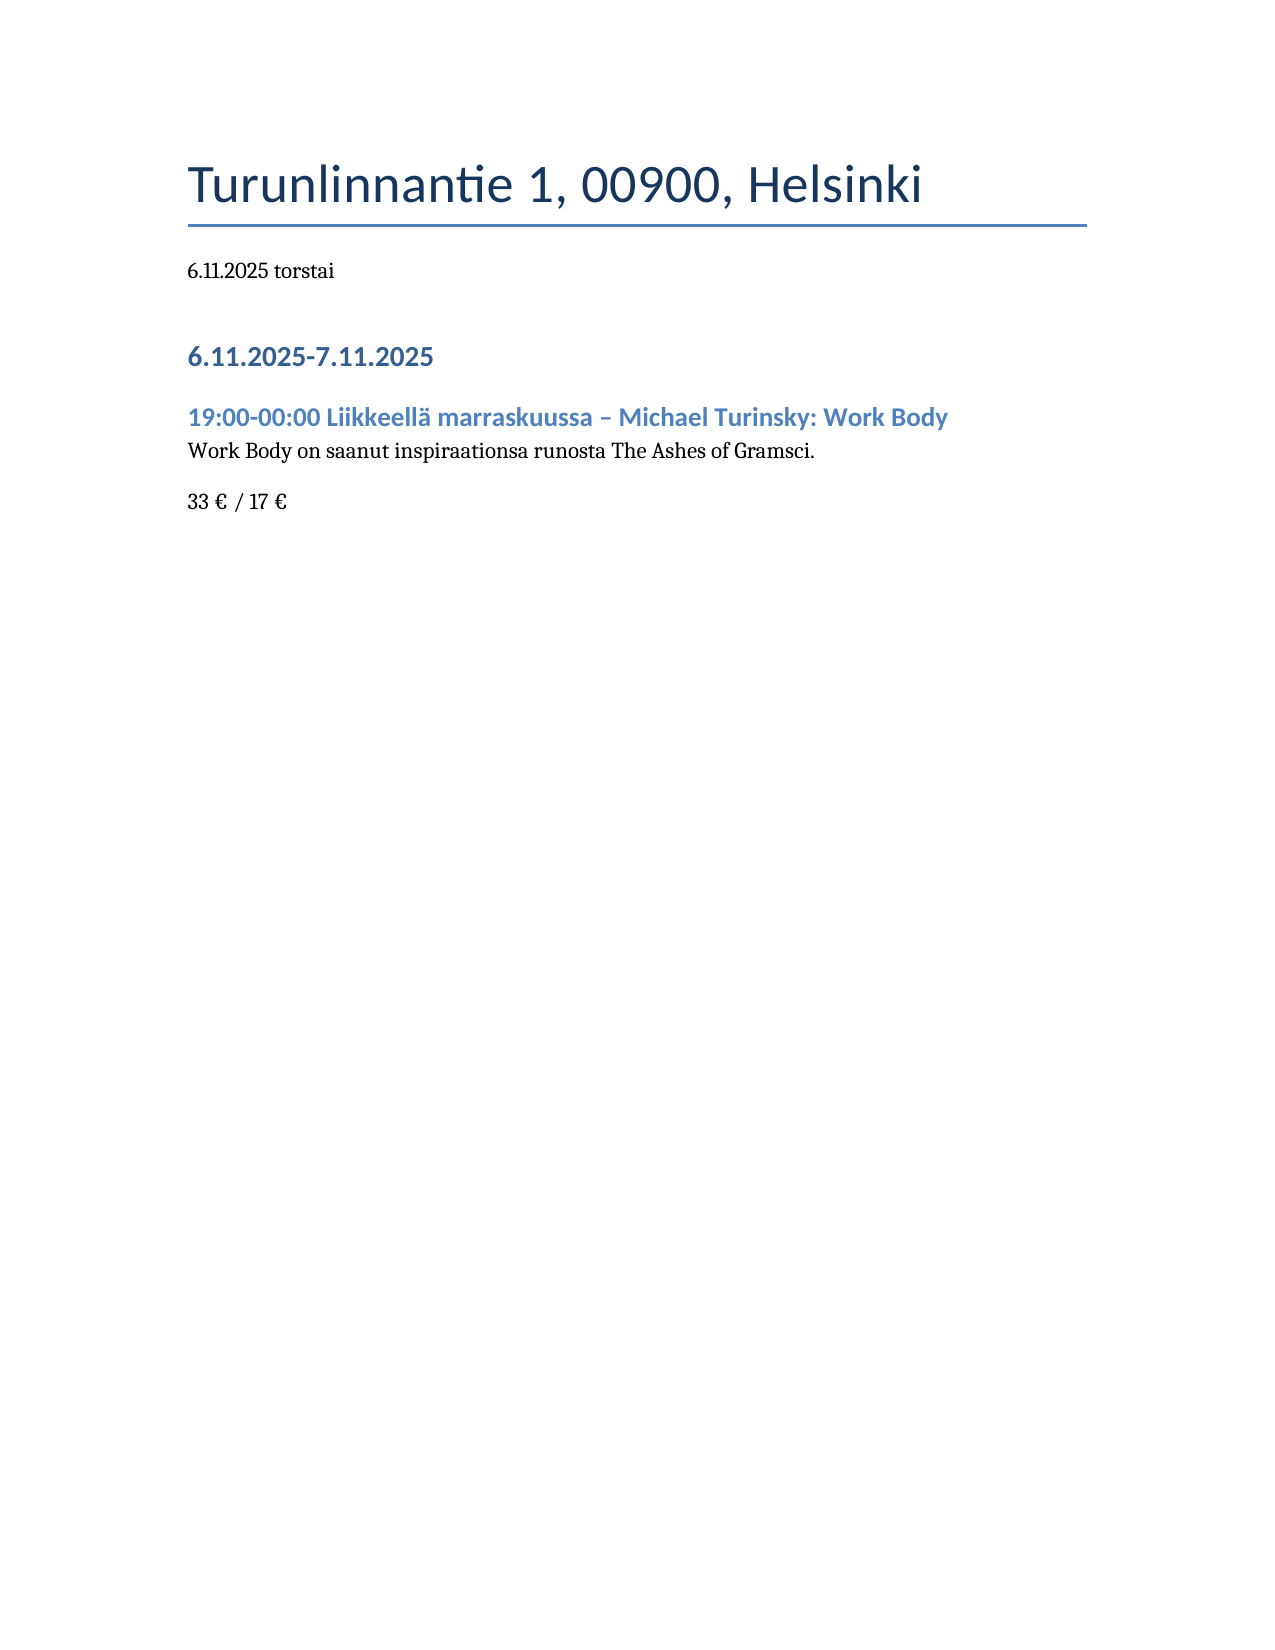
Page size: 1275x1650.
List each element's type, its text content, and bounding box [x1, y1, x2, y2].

subtitle 6.11.2025-7.11.2025 [187, 338, 1087, 374]
subtitle 19:00-00:00 Liikkeellä marraskuussa – Michael Turinsky: Work Body [187, 400, 1087, 433]
text 33 € / 17 € [187, 489, 1087, 515]
title Turunlinnantie 1, 00900, Helsinki [187, 150, 1087, 227]
text Work Body on saanut inspiraationsa runosta The Ashes of Gramsci. [187, 438, 1087, 464]
text 6.11.2025 torstai [187, 258, 1087, 284]
